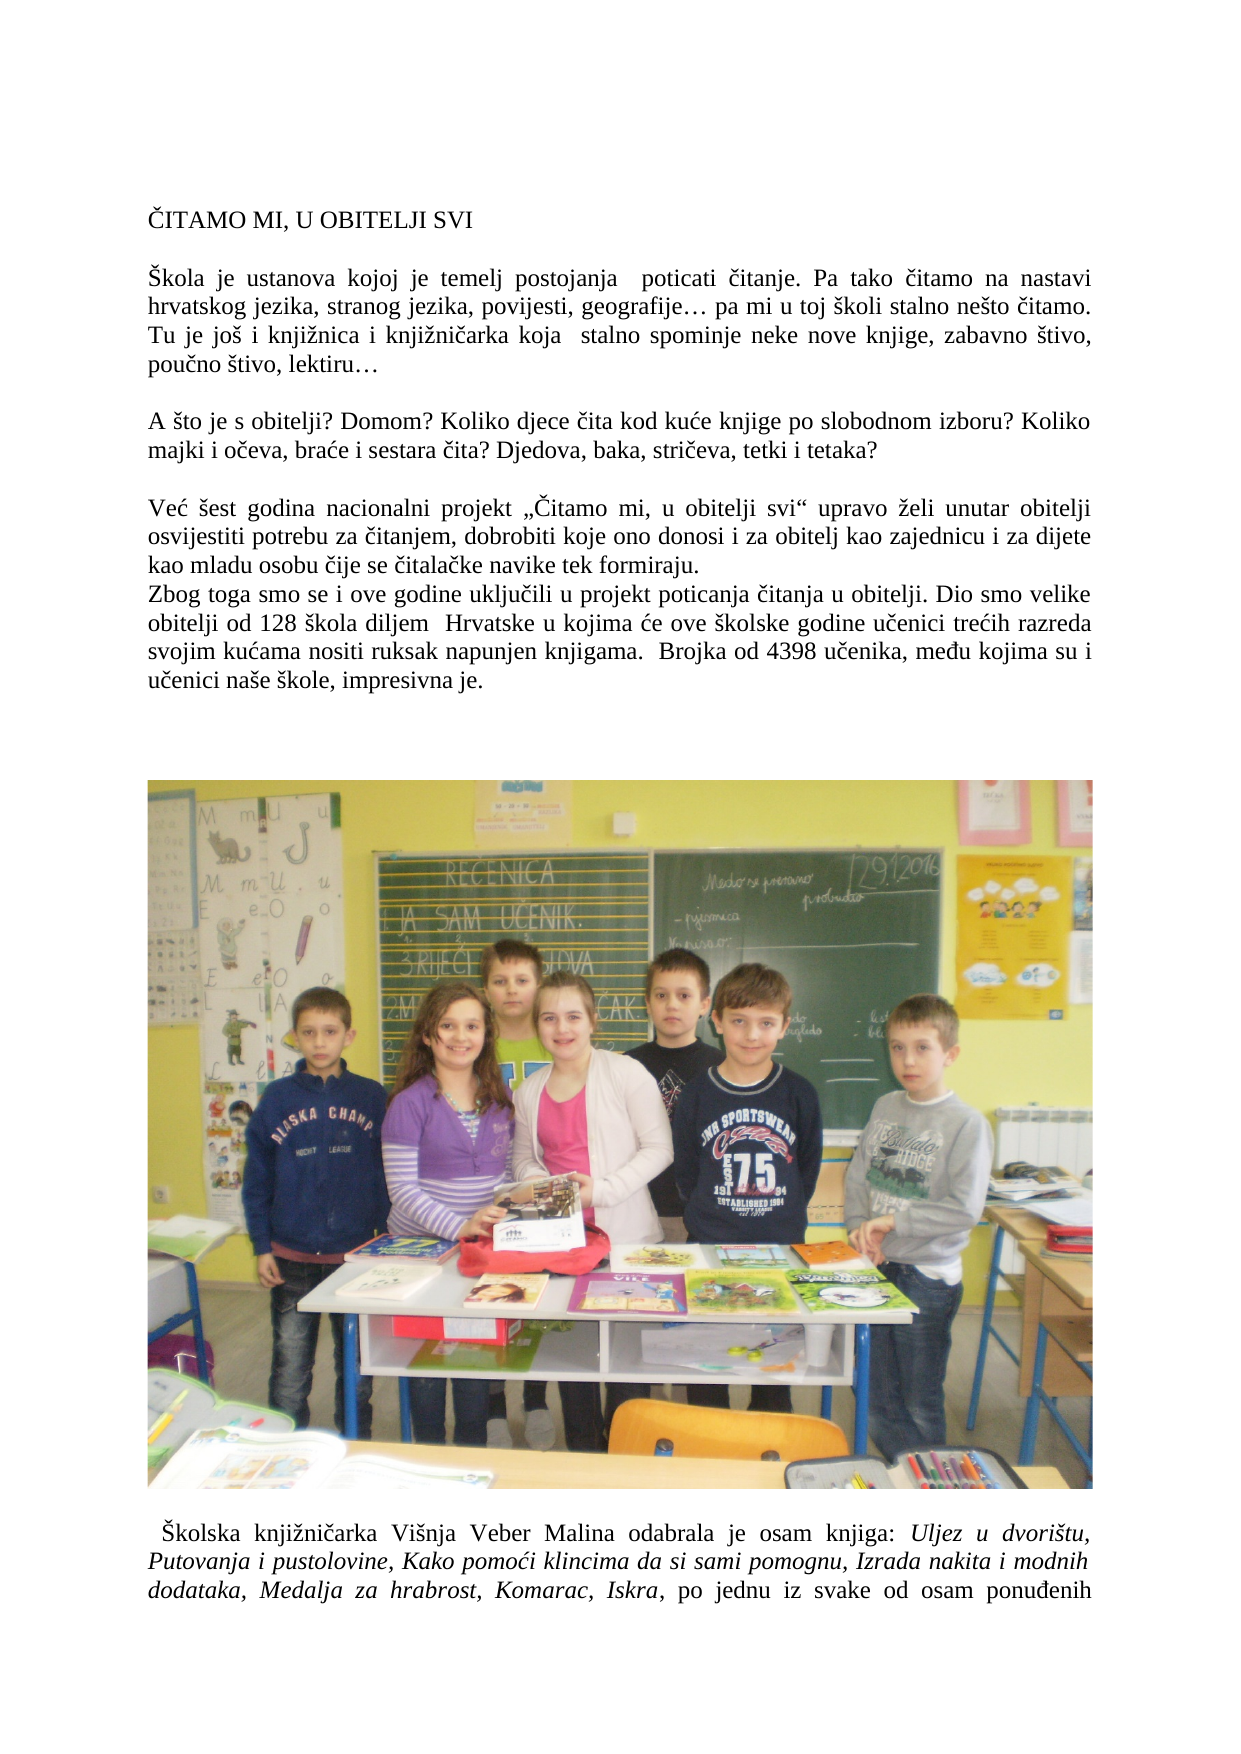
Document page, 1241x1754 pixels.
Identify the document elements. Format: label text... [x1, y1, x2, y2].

picture [147, 780, 1093, 1489]
text Već šest godina nacionalni projekt „Čitamo mi, u obitelji svi“ upravo želi unutar obitelji osvijestiti potrebu za čitanjem, dobrobiti koje ono donosi i za obitelj kao zajednicu i za dijete kao mladu osobu čije se čitalačke navike tek formiraju. [148, 493, 1093, 579]
text Škola je ustanova kojoj je temelj postojanja poticati čitanje. Pa tako čitamo na nastavi hrvatskog jezika, stranog jezika, povijesti, geografije… pa mi u toj školi stalno nešto čitamo. Tu je još i knjižnica i knjižničarka koja stalno spominje neke nove knjige, zabavno štivo, poučno štivo, lektiru… [148, 263, 1093, 378]
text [148, 1518, 1093, 1604]
text A što je s obitelji? Domom? Koliko djece čita kod kuće knjige po slobodnom izboru? Koliko majki i očeva, braće i sestara čita? Djedova, baka, stričeva, tetki i tetaka? [148, 406, 1093, 464]
text ČITAMO MI, U OBITELJI SVI [148, 205, 1093, 234]
text Zbog toga smo se i ove godine uključili u projekt poticanja čitanja u obitelji. Dio smo velike obitelji od 128 škola diljem Hrvatske u kojima će ove školske godine učenici trećih razreda svojim kućama nositi ruksak napunjen knjigama. Brojka od 4398 učenika, među kojima su i učenici naše škole, impresivna je. [148, 579, 1093, 694]
